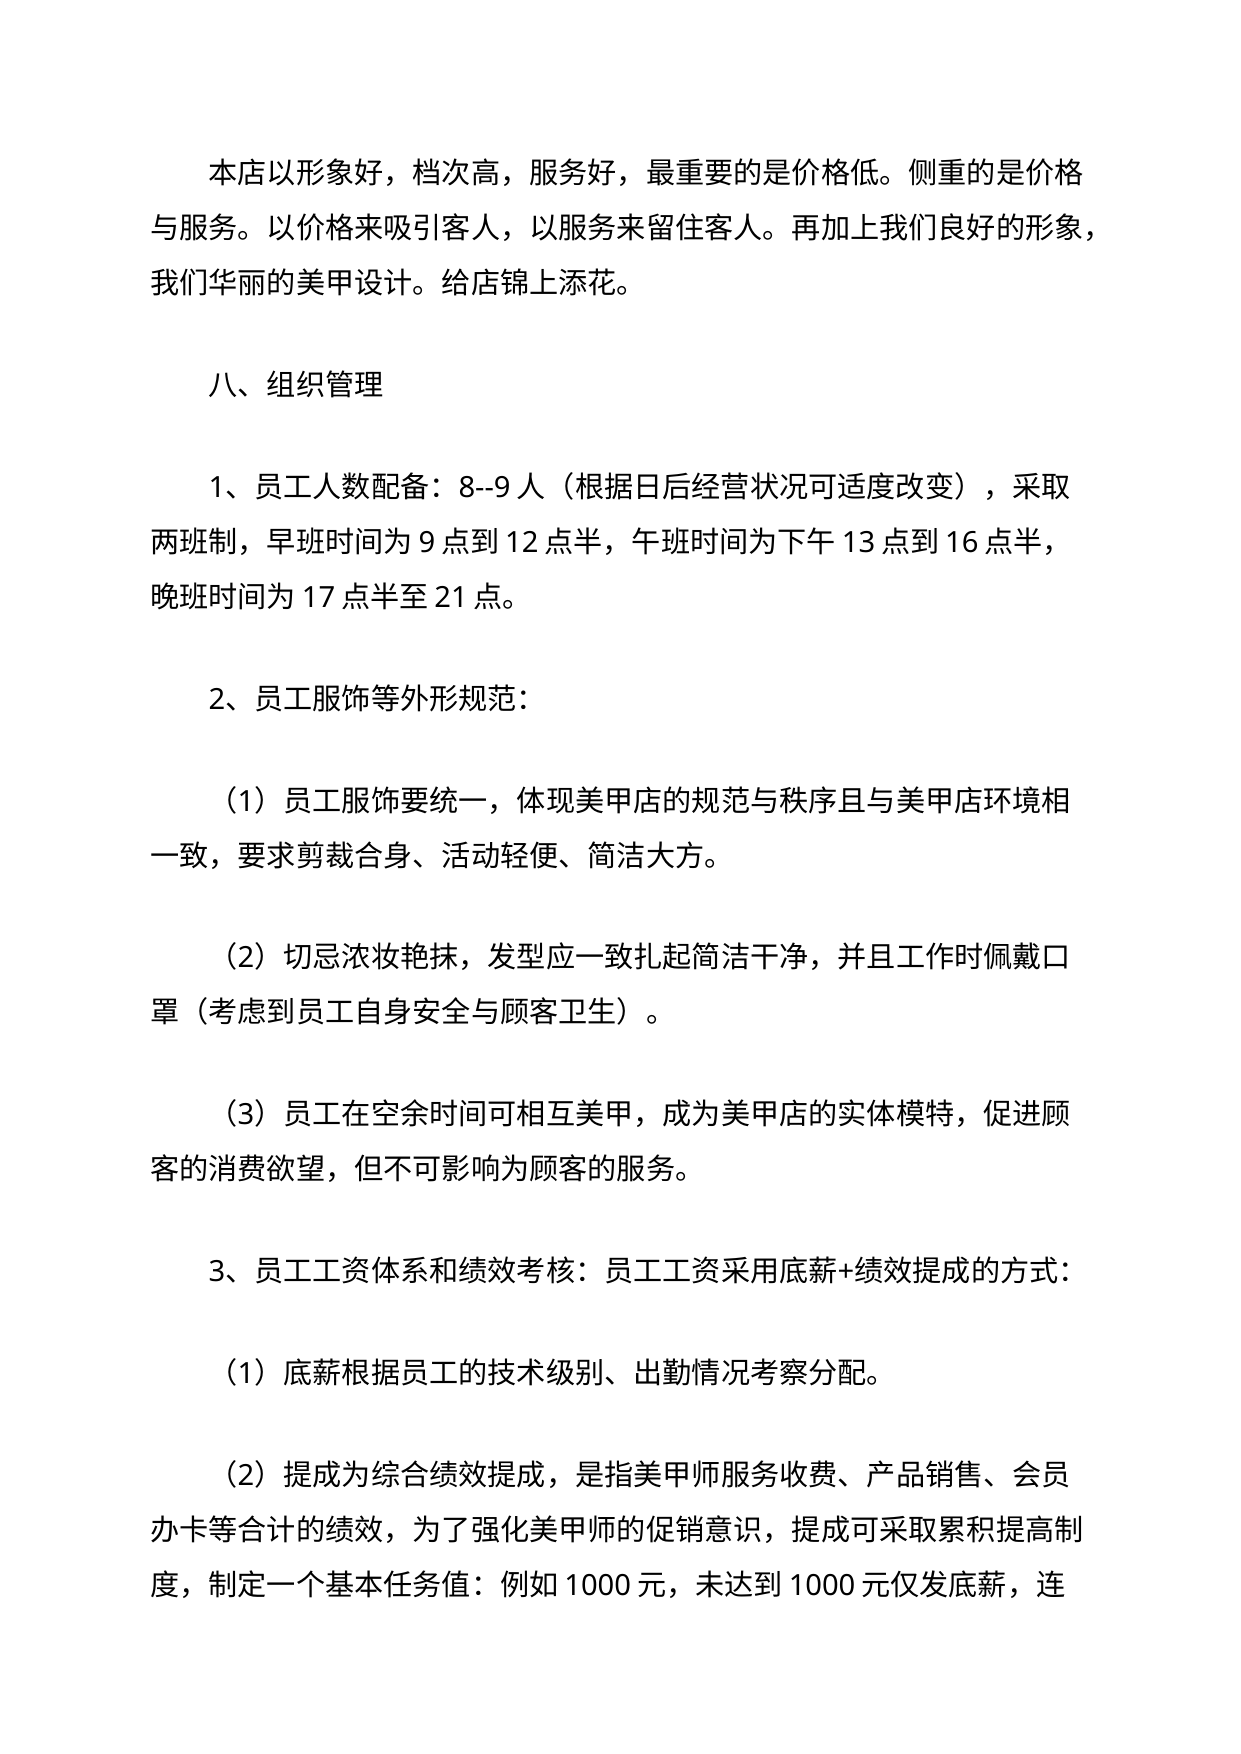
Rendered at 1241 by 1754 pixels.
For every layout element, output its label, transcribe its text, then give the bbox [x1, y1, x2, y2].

text （2）切忌浓妆艳抹，发型应一致扎起简洁干净，并且工作时佩戴口罩（考虑到员工自身安全与顾客卫生）。 [150, 934, 1090, 1031]
text （1）底薪根据员工的技术级别、出勤情况考察分配。 [150, 1349, 1090, 1392]
text （3）员工在空余时间可相互美甲，成为美甲店的实体模特，促进顾客的消费欲望，但不可影响为顾客的服务。 [150, 1091, 1090, 1188]
text 2、员工服饰等外形规范： [150, 675, 1090, 718]
text 3、员工工资体系和绩效考核：员工工资采用底薪+绩效提成的方式： [150, 1248, 1090, 1290]
text （1）员工服饰要统一，体现美甲店的规范与秩序且与美甲店环境相一致，要求剪裁合身、活动轻便、简洁大方。 [150, 777, 1090, 874]
text 本店以形象好，档次高，服务好，最重要的是价格低。侧重的是价格与服务。以价格来吸引客人，以服务来留住客人。再加上我们良好的形象，我们华丽的美甲设计。给店锦上添花。 [150, 150, 1090, 302]
text 1、员工人数配备：8--9人（根据日后经营状况可适度改变），采取两班制，早班时间为9点到12点半，午班时间为下午13点到16点半，晚班时间为17点半至21点。 [150, 463, 1090, 616]
text 八、组织管理 [150, 362, 1090, 404]
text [150, 1452, 1090, 1604]
